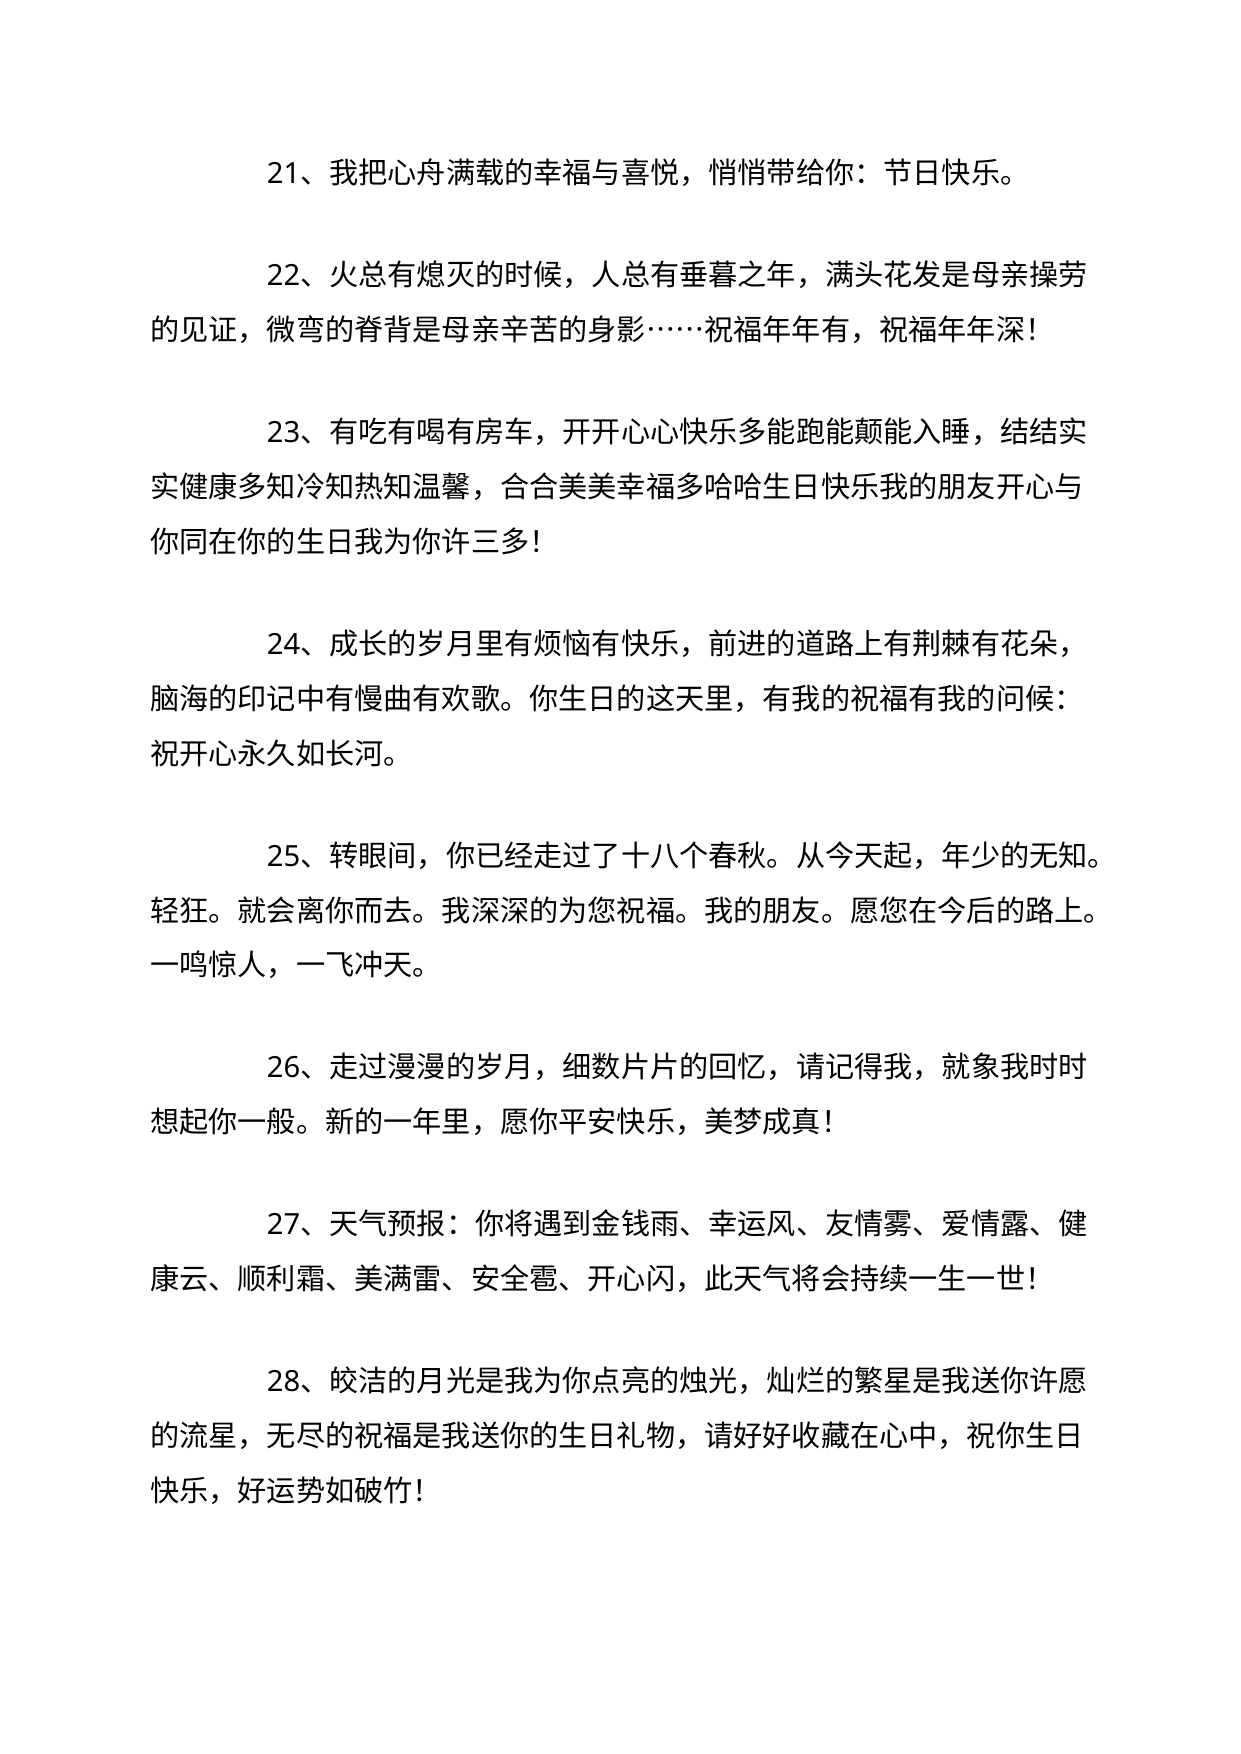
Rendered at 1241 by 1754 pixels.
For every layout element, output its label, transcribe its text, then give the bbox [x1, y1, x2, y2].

text 25、转眼间，你已经走过了十八个春秋。从今天起，年少的无知。轻狂。就会离你而去。我深深的为您祝福。我的朋友。愿您在今后的路上。一鸣惊人，一飞冲天。 [150, 832, 1090, 984]
text 23、有吃有喝有房车，开开心心快乐多能跑能颠能入睡，结结实实健康多知冷知热知温馨，合合美美幸福多哈哈生日快乐我的朋友开心与你同在你的生日我为你许三多！ [150, 409, 1090, 561]
text 27、天气预报：你将遇到金钱雨、幸运风、友情雾、爱情露、健康云、顺利霜、美满雷、安全雹、开心闪，此天气将会持续一生一世！ [150, 1201, 1090, 1298]
text 28、皎洁的月光是我为你点亮的烛光，灿烂的繁星是我送你许愿的流星，无尽的祝福是我送你的生日礼物，请好好收藏在心中，祝你生日快乐，好运势如破竹！ [150, 1357, 1090, 1509]
text 24、成长的岁月里有烦恼有快乐，前进的道路上有荆棘有花朵，脑海的印记中有慢曲有欢歌。你生日的这天里，有我的祝福有我的问候：祝开心永久如长河。 [150, 620, 1090, 773]
text 21、我把心舟满载的幸福与喜悦，悄悄带给你：节日快乐。 [150, 150, 1090, 192]
text 22、火总有熄灭的时候，人总有垂暮之年，满头花发是母亲操劳的见证，微弯的脊背是母亲辛苦的身影……祝福年年有，祝福年年深！ [150, 252, 1090, 349]
text 26、走过漫漫的岁月，细数片片的回忆，请记得我，就象我时时想起你一般。新的一年里，愿你平安快乐，美梦成真！ [150, 1044, 1090, 1141]
